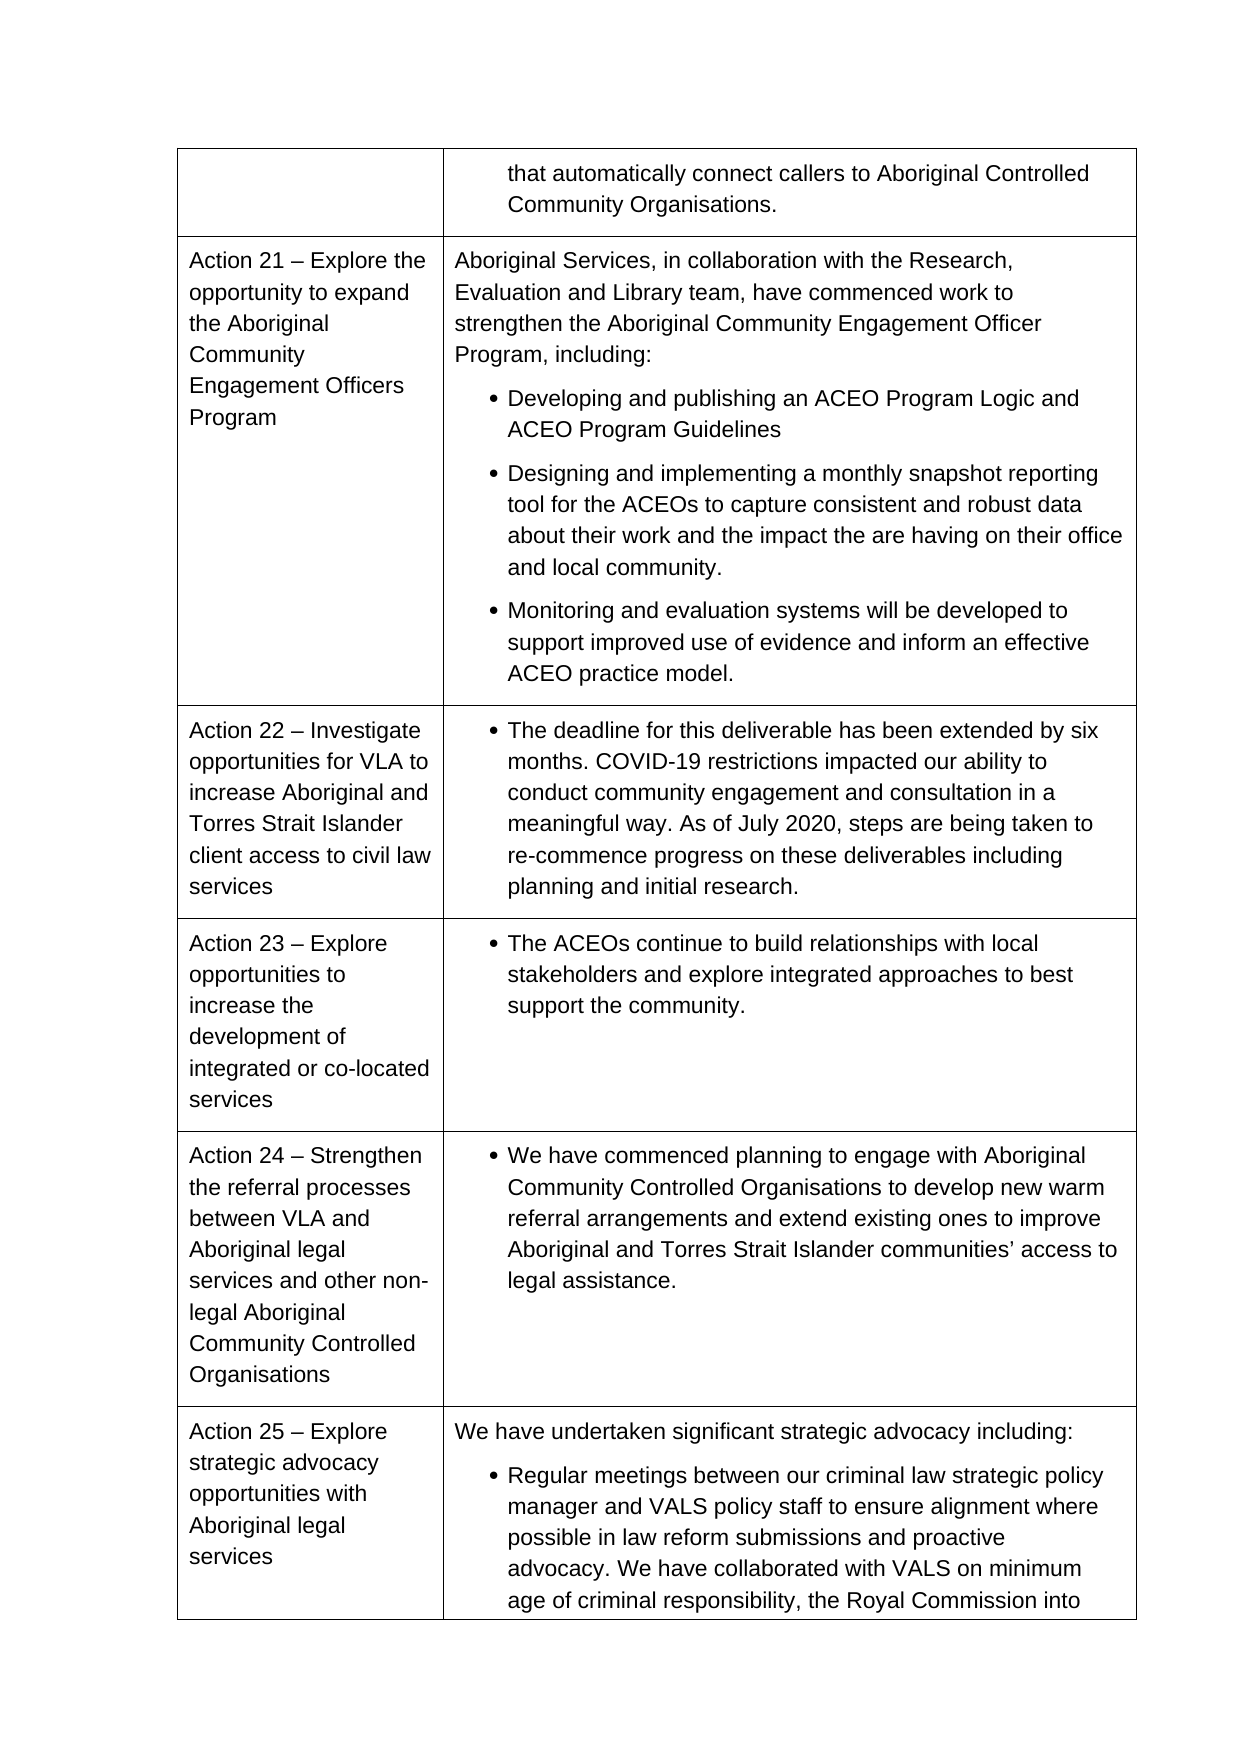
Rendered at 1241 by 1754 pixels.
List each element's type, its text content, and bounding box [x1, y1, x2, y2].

table_cell Action 23 – Explore opportunities to increase the development of integrated or co-located services [178, 919, 443, 1131]
table_cell We have commenced planning to engage with Aboriginal Community Controlled Organisations to develop new warm referral arrangements and extend existing ones to improve Aboriginal and Torres Strait Islander communities’ access to legal assistance. [444, 1132, 1136, 1406]
table_cell The deadline for this deliverable has been extended by six months. COVID-19 restrictions impacted our ability to conduct community engagement and consultation in a meaningful way. As of July 2020, steps are being taken to re-commence progress on these deliverables including planning and initial research. [444, 706, 1136, 918]
table_cell The ACEOs continue to build relationships with local stakeholders and explore integrated approaches to best support the community. [444, 919, 1136, 1131]
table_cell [178, 1407, 443, 1619]
table_cell Action 24 – Strengthen the referral processes between VLA and Aboriginal legal services and other non-legal Aboriginal Community Controlled Organisations [178, 1132, 443, 1406]
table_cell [444, 1407, 1136, 1619]
table_cell Aboriginal Services, in collaboration with the Research, Evaluation and Library team, have commenced work to strengthen the Aboriginal Community Engagement Officer Program, including: Developing and publishing an ACEO Program Logic and ACEO Program Guidelines Designing and implementing a monthly snapshot reporting tool for the ACEOs to capture consistent and robust data about their work and the impact the are having on their office and local community. Monitoring and evaluation systems will be developed to support improved use of evidence and inform an effective ACEO practice model. [444, 237, 1136, 705]
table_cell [444, 149, 1136, 236]
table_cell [178, 149, 443, 236]
table_cell Action 21 – Explore the opportunity to expand the Aboriginal Community Engagement Officers Program [178, 237, 443, 705]
table_cell Action 22 – Investigate opportunities for VLA to increase Aboriginal and Torres Strait Islander client access to civil law services [178, 706, 443, 918]
